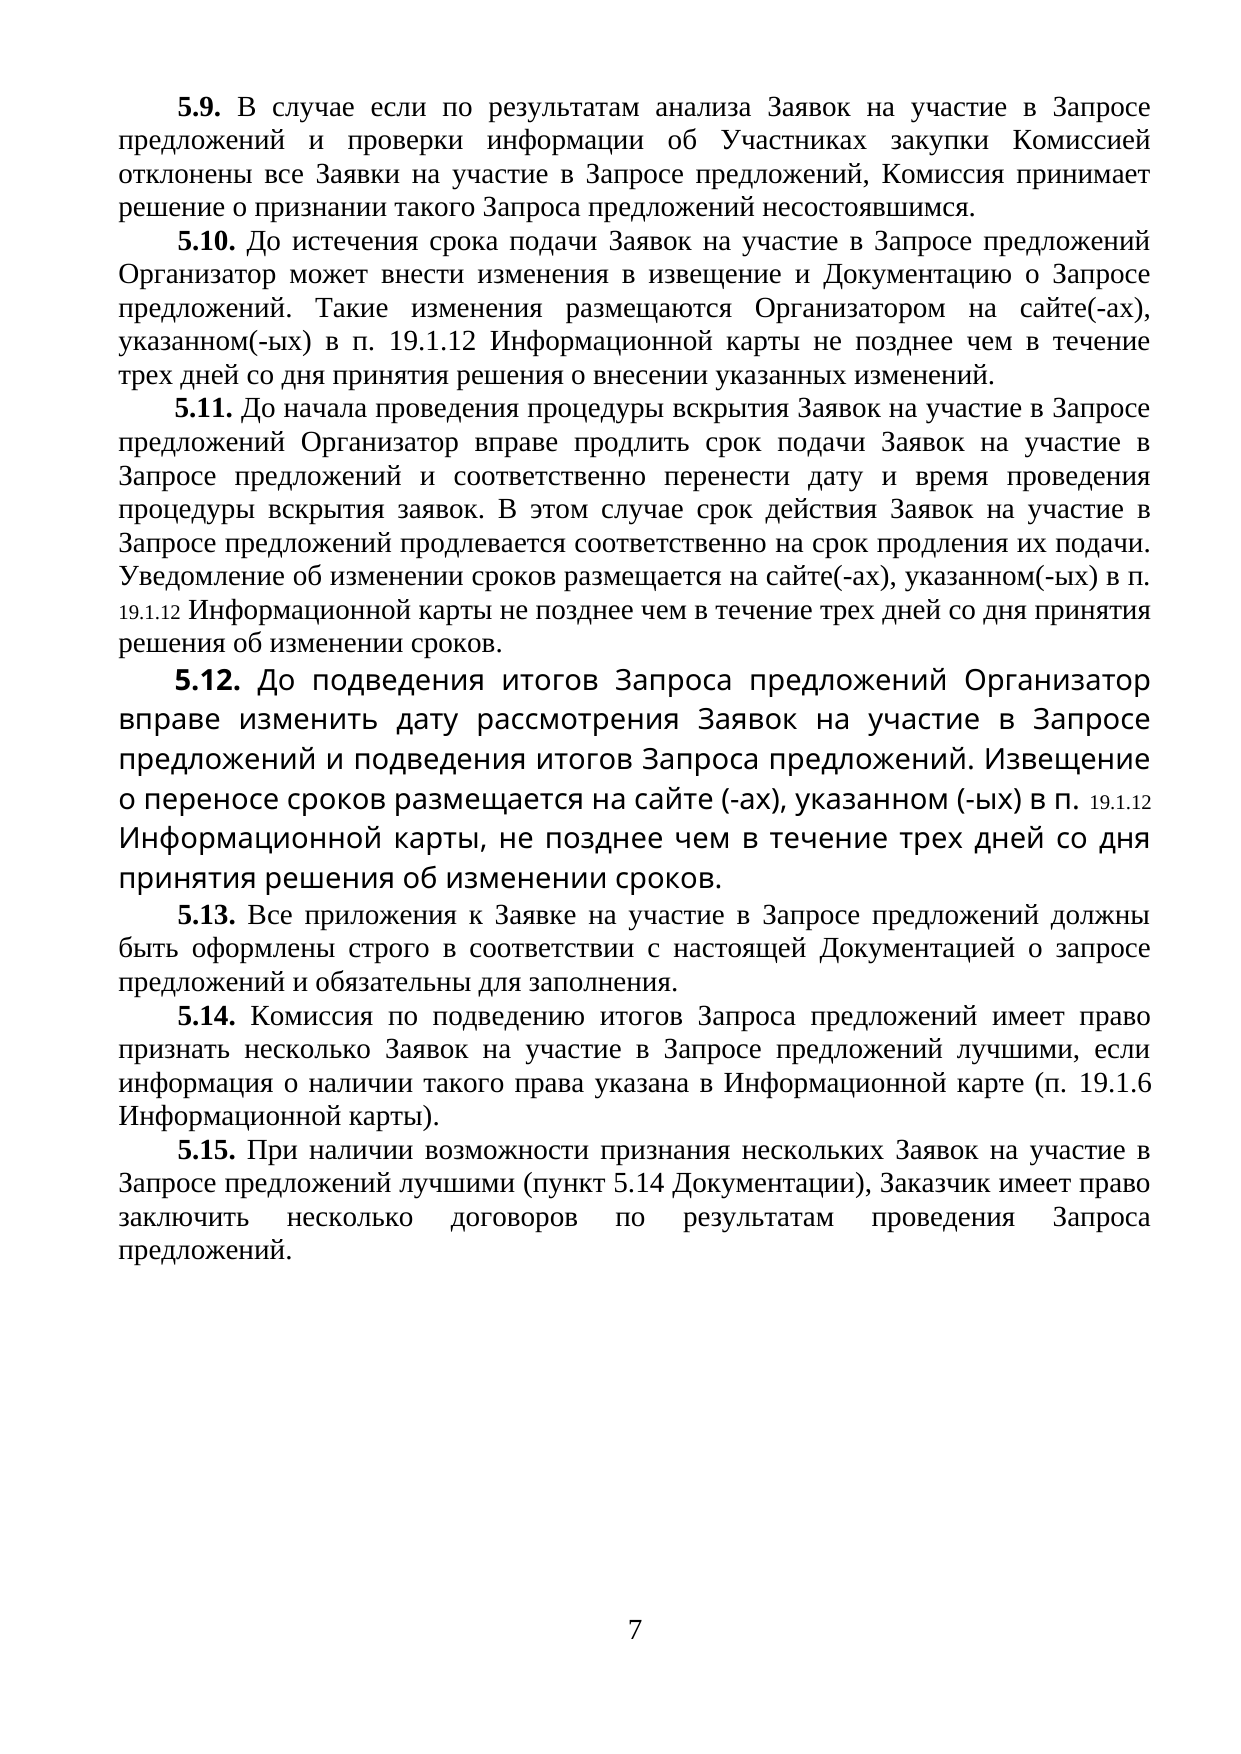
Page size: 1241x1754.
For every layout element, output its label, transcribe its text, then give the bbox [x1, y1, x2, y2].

text 5.9. В случае если по результатам анализа Заявок на участие в Запросе предложений и проверки информации об Участниках закупки Комиссией отклонены все Заявки на участие в Запросе предложений, Комиссия принимает решение о признании такого Запроса предложений несостоявшимся. [118, 89, 1152, 223]
text 5.11. До начала проведения процедуры вскрытия Заявок на участие в Запросе предложений Организатор вправе продлить срок подачи Заявок на участие в Запросе предложений и соответственно перенести дату и время проведения процедуры вскрытия заявок. В этом случае срок действия Заявок на участие в Запросе предложений продлевается соответственно на срок продления их подачи. Уведомление об изменении сроков размещается на сайте(-ах), указанном(-ых) в п. 19.1.12 Информационной карты не позднее чем в течение трех дней со дня принятия решения об изменении сроков. [118, 391, 1152, 659]
text 5.15. При наличии возможности признания нескольких Заявок на участие в Запросе предложений лучшими (пункт 5.14 Документации), Заказчик имеет право заключить несколько договоров по результатам проведения Запроса предложений. [118, 1132, 1152, 1266]
text 5.14. Комиссия по подведению итогов Запроса предложений имеет право признать несколько Заявок на участие в Запросе предложений лучшими, если информация о наличии такого права указана в Информационной карте (п. 19.1.6 Информационной карты). [118, 998, 1152, 1132]
text 5.13. Все приложения к Заявке на участие в Запросе предложений должны быть оформлены строго в соответствии с настоящей Документацией о запросе предложений и обязательны для заполнения. [118, 897, 1152, 998]
text 5.12. До подведения итогов Запроса предложений Организатор вправе изменить дату рассмотрения Заявок на участие в Запросе предложений и подведения итогов Запроса предложений. Извещение о переносе сроков размещается на сайте (-ах), указанном (-ых) в п. 19.1.12 Информационной карты, не позднее чем в течение трех дней со дня принятия решения об изменении сроков. [118, 659, 1152, 897]
text 5.10. До истечения срока подачи Заявок на участие в Запросе предложений Организатор может внести изменения в извещение и Документацию о Запросе предложений. Такие изменения размещаются Организатором на сайте(-ах), указанном(-ых) в п. 19.1.12 Информационной карты не позднее чем в течение трех дней со дня принятия решения о внесении указанных изменений. [118, 223, 1152, 391]
